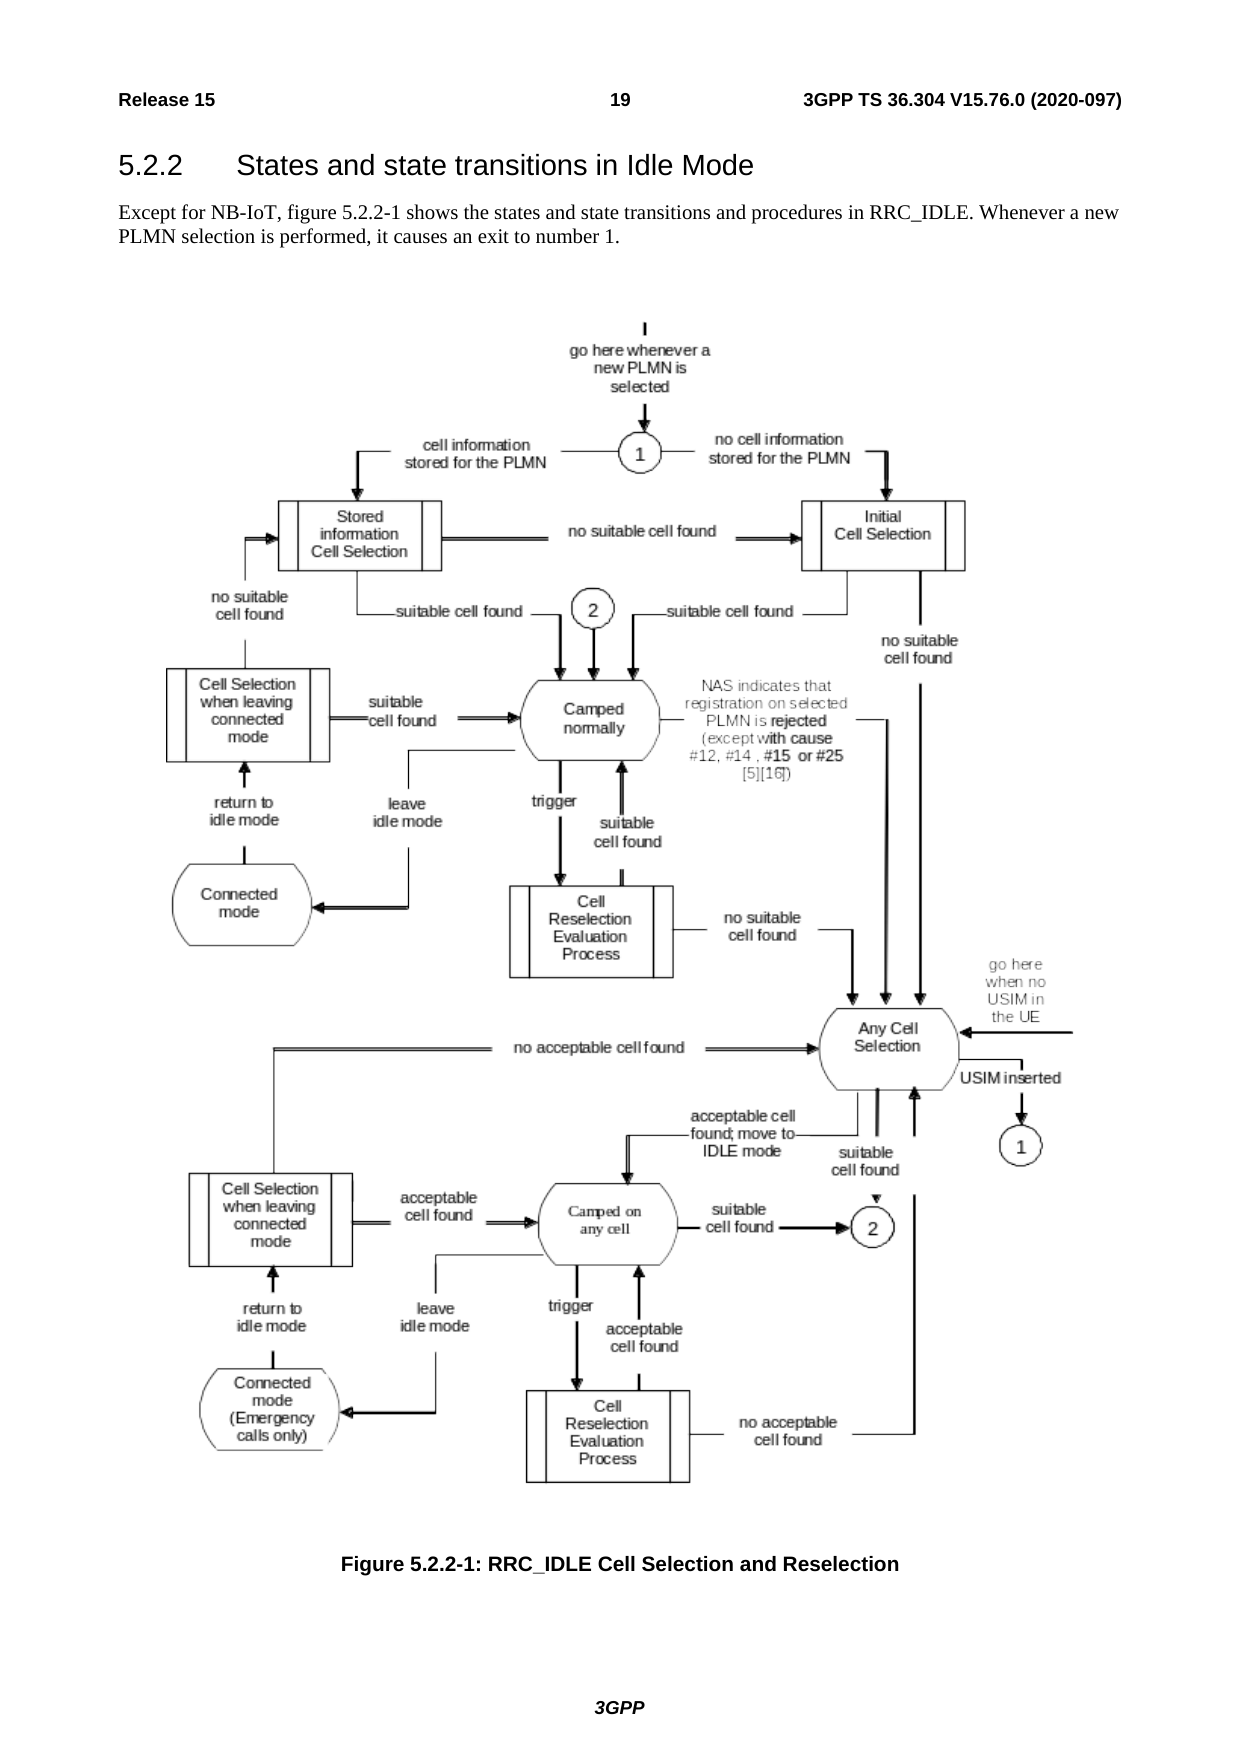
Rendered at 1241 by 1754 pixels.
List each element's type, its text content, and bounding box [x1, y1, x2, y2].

text Figure 5.2.2-1: RRC_IDLE Cell Selection and Reselection [118, 1552, 1122, 1576]
subtitle 5.2.2 States and state transitions in Idle Mode [118, 147, 1122, 181]
text Except for NB-IoT, figure 5.2.2-1 shows the states and state transitions and procedures in RRC_IDLE. Whenever a new PLMN selection is performed, it causes an exit to number 1. [118, 200, 1122, 248]
